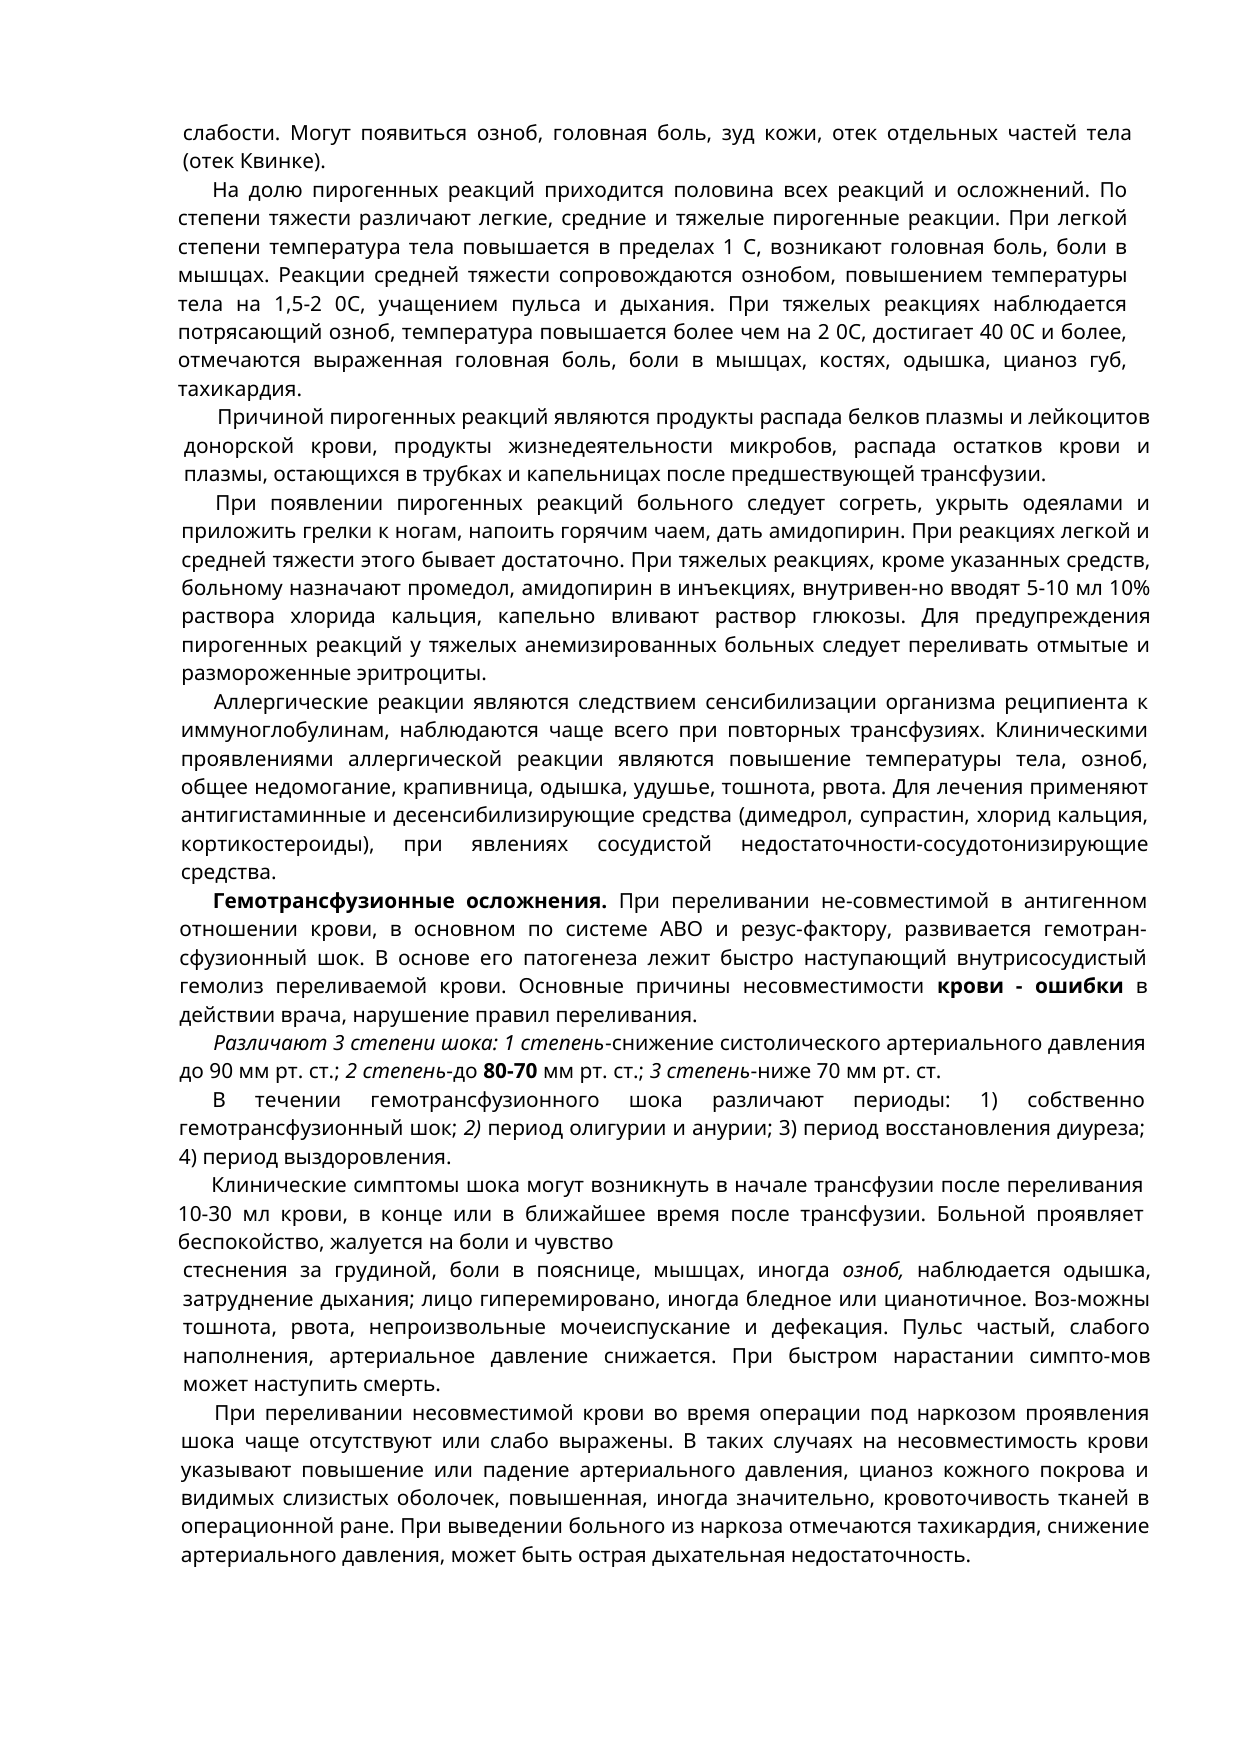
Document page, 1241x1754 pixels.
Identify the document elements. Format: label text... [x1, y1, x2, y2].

text Причиной пирогенных реакций являются продукты распада белков плазмы и лейкоцитов донорской крови, продукты жизнедеятельности микробов, распада остатков крови и плазмы, остающихся в трубках и капельницах после предшествующей трансфузии. [184, 402, 1151, 488]
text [183, 118, 1134, 175]
text стеснения за грудиной, боли в пояснице, мышцах, иногда озноб, наблюдается одышка, затруднение дыхания; лицо гиперемировано, иногда бледное или цианотичное. Воз-можны тошнота, рвота, непроизвольные мочеиспускание и дефекация. Пульс частый, слабого наполнения, артериальное давление снижается. При быстром нарастании симпто-мов может наступить смерть. [183, 1256, 1151, 1398]
text Гемотрансфузионные осложнения. При переливании не-совместимой в антигенном отношении крови, в основном по системе АВО и резус-фактору, развивается гемотран- сфузионный шок. В основе его патогенеза лежит быстро наступающий внутрисосудистый гемолиз переливаемой крови. Основные причины несовместимости крови - ошибки в действии врача, нарушение правил переливания. [179, 886, 1148, 1028]
text На долю пирогенных реакций приходится половина всех реакций и осложнений. По степени тяжести различают легкие, средние и тяжелые пирогенные реакции. При легкой степени температура тела повышается в пределах 1 С, возникают головная боль, боли в мышцах. Реакции средней тяжести сопровождаются ознобом, повышением температуры тела на 1,5-2 0С, учащением пульса и дыхания. При тяжелых реакциях наблюдается потрясающий озноб, температура повышается более чем на 2 0С, достигает 40 0С и более, отмечаются выраженная головная боль, боли в мышцах, костях, одышка, цианоз губ, тахикардия. [178, 175, 1129, 402]
text При переливании несовместимой крови во время операции под наркозом проявления шока чаще отсутствуют или слабо выражены. В таких случаях на несовместимость крови указывают повышение или падение артериального давления, цианоз кожного покрова и видимых слизистых оболочек, повышенная, иногда значительно, кровоточивость тканей в операционной ране. При выведении больного из наркоза отмечаются тахикардия, снижение артериального давления, может быть острая дыхательная недостаточность. [181, 1398, 1150, 1568]
text Различают 3 степени шока: 1 степень-снижение систолического артериального давления до 90 мм рт. ст.; 2 степень-до 80-70 мм рт. ст.; 3 степень-ниже 70 мм рт. ст. [179, 1028, 1146, 1085]
text Аллергические реакции являются следствием сенсибилизации организма реципиента к иммуноглобулинам, наблюдаются чаще всего при повторных трансфузиях. Клиническими проявлениями аллергической реакции являются повышение температуры тела, озноб, общее недомогание, крапивница, одышка, удушье, тошнота, рвота. Для лечения применяют антигистаминные и десенсибилизирующие средства (димедрол, супрастин, хлорид кальция, кортикостероиды), при явлениях сосудистой недостаточности-сосудотонизирующие средства. [181, 687, 1149, 886]
text Клинические симптомы шока могут возникнуть в начале трансфузии после переливания 10-30 мл крови, в конце или в ближайшее время после трансфузии. Больной проявляет беспокойство, жалуется на боли и чувство [178, 1170, 1145, 1256]
text При появлении пирогенных реакций больного следует согреть, укрыть одеялами и приложить грелки к ногам, напоить горячим чаем, дать амидопирин. При реакциях легкой и средней тяжести этого бывает достаточно. При тяжелых реакциях, кроме указанных средств, больному назначают промедол, амидопирин в инъекциях, внутривен-но вводят 5-10 мл 10% раствора хлорида кальция, капельно вливают раствор глюкозы. Для предупреждения пирогенных реакций у тяжелых анемизированных больных следует переливать отмытые и размороженные эритроциты. [181, 488, 1151, 687]
text В течении гемотрансфузионного шока различают периоды: 1) собственно гемотрансфузионный шок; 2) период олигурии и анурии; 3) период восстановления диуреза; 4) период выздоровления. [179, 1085, 1146, 1170]
